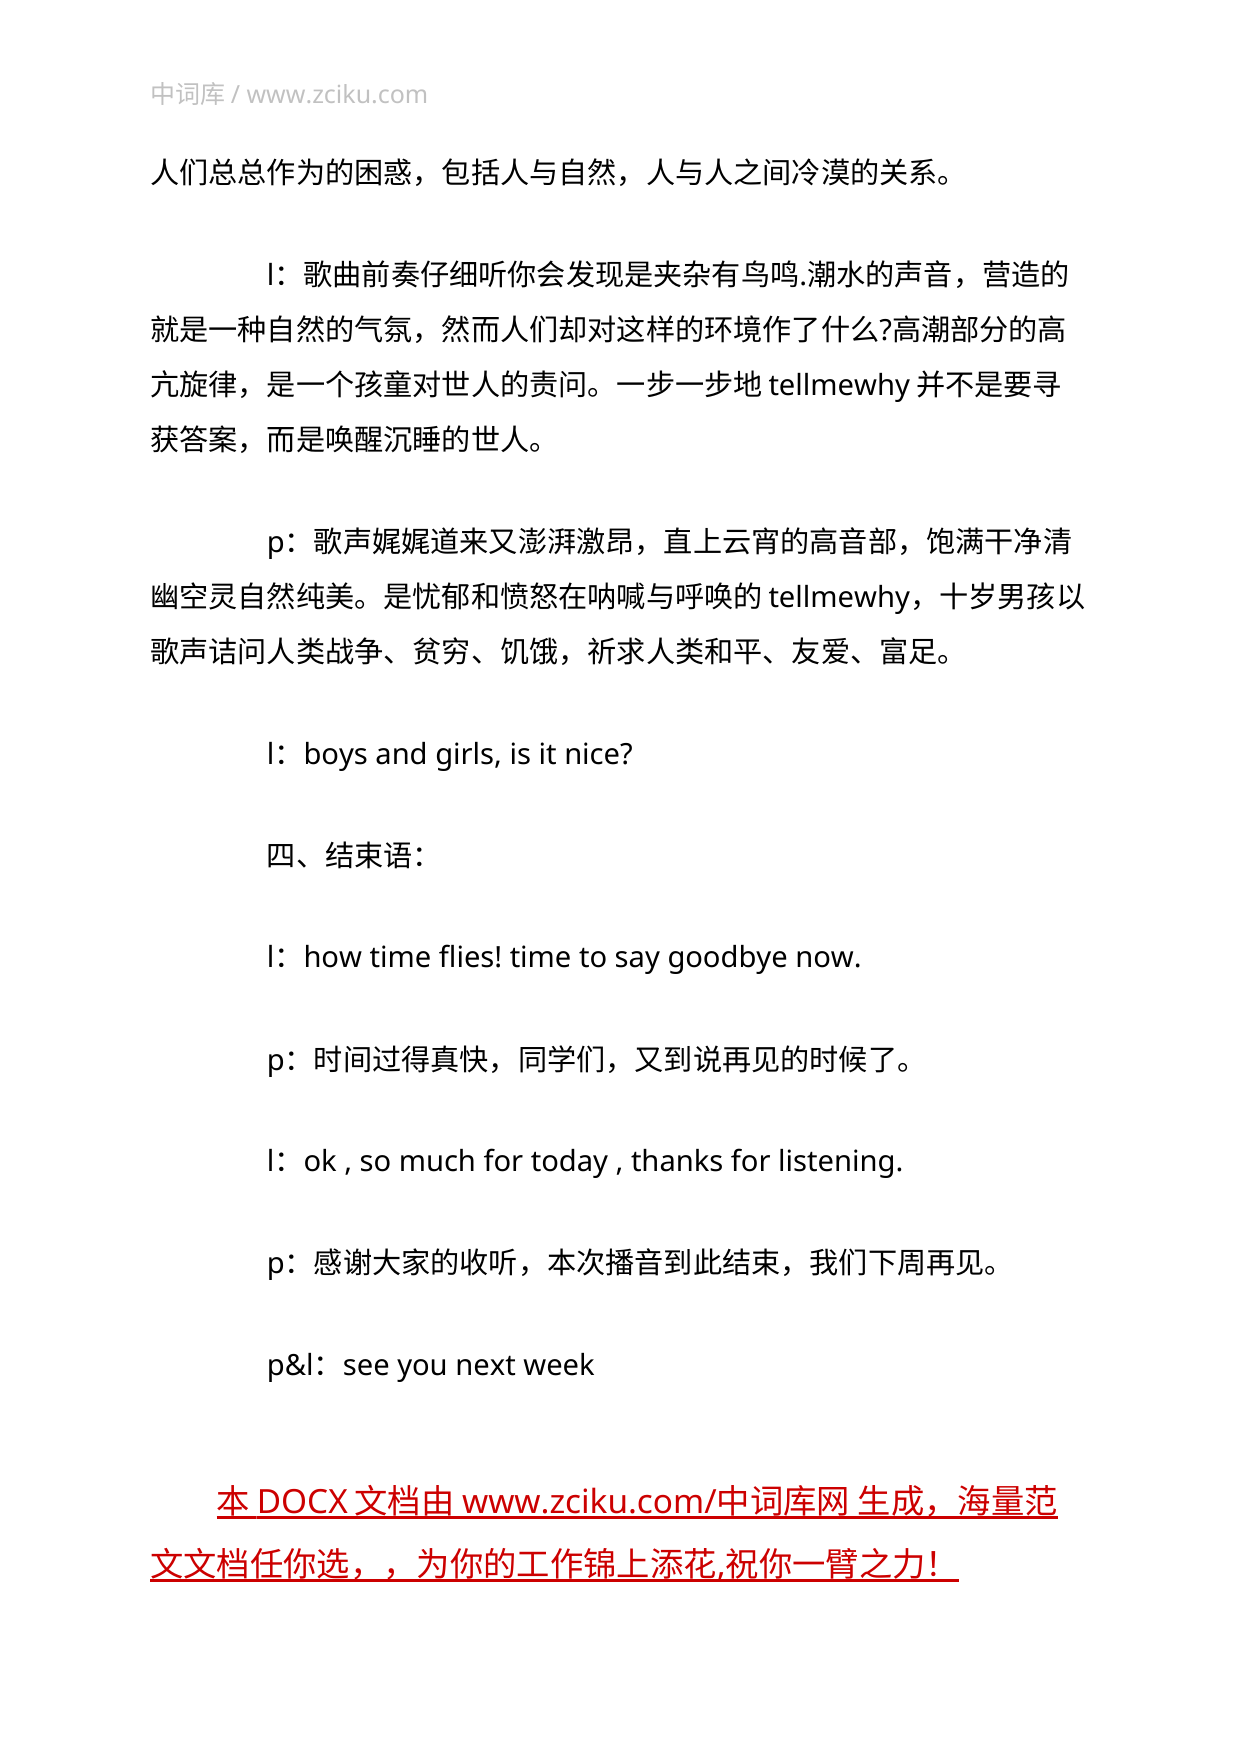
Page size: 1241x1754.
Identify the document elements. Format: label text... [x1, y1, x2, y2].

text l：歌曲前奏仔细听你会发现是夹杂有鸟鸣.潮水的声音，营造的就是一种自然的气氛，然而人们却对这样的环境作了什么?高潮部分的高亢旋律，是一个孩童对世人的责问。一步一步地tellmewhy并不是要寻获答案，而是唤醒沉睡的世人。 [150, 252, 1090, 459]
text p&l：see you next week [150, 1342, 1090, 1384]
text 本DOCX文档由 www.zciku.com/中词库网 生成，海量范文文档任你选，，为你的工作锦上添花,祝你一臂之力！ [150, 1475, 1090, 1586]
text 四、结束语： [150, 832, 1090, 874]
text p：歌声娓娓道来又澎湃激昂，直上云宵的高音部，饱满干净清幽空灵自然纯美。是忧郁和愤怒在呐喊与呼唤的tellmewhy，十岁男孩以歌声诘问人类战争、贫穷、饥饿，祈求人类和平、友爱、富足。 [150, 518, 1090, 671]
text p：时间过得真快，同学们，又到说再见的时候了。 [150, 1036, 1090, 1078]
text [150, 150, 1090, 192]
text l：boys and girls, is it nice? [150, 730, 1090, 773]
text l：how time flies! time to say goodbye now. [150, 934, 1090, 976]
text p：感谢大家的收听，本次播音到此结束，我们下周再见。 [150, 1240, 1090, 1282]
text l：ok , so much for today , thanks for listening. [150, 1138, 1090, 1180]
